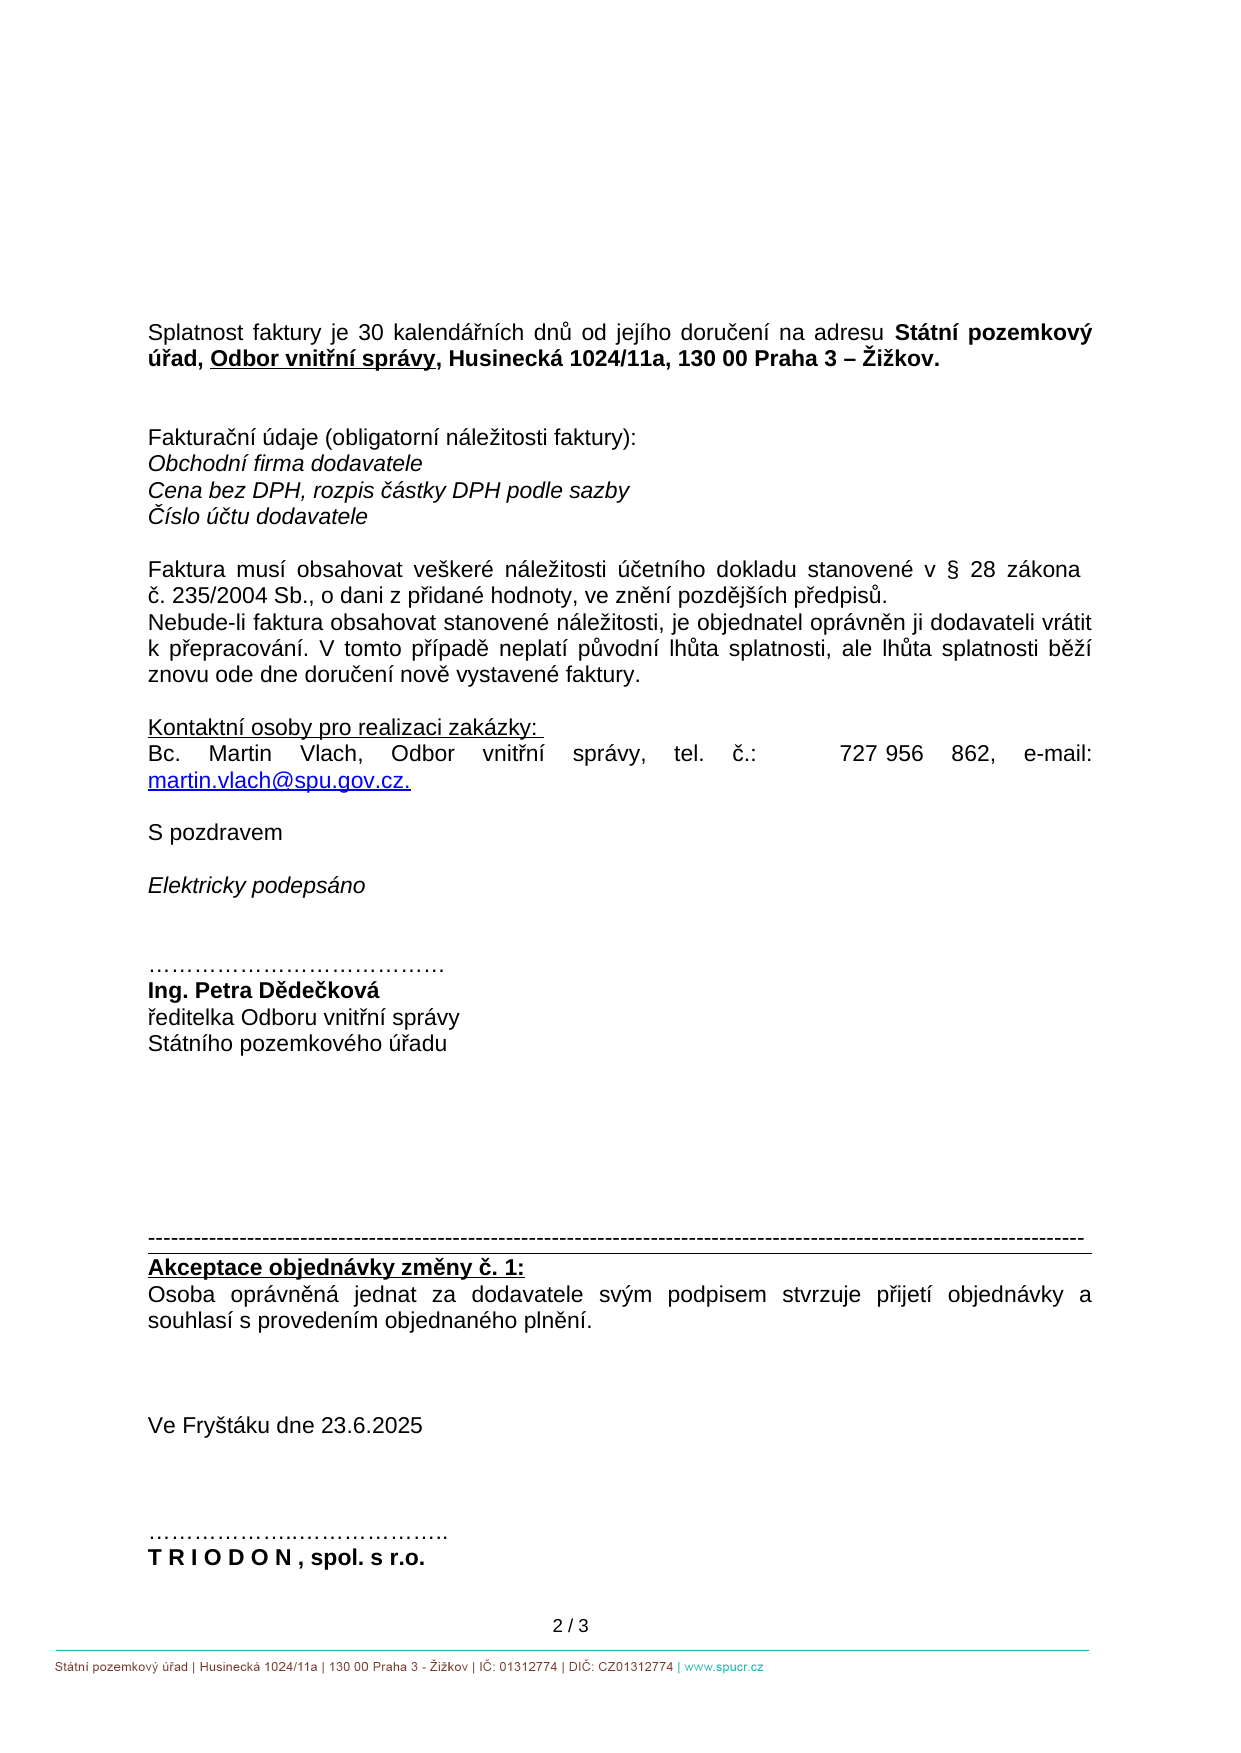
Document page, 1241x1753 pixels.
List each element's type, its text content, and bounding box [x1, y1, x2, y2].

text Číslo účtu dodavatele [148, 503, 1092, 529]
text ………………..……………….. [148, 1518, 1092, 1544]
text Bc. Martin Vlach, Odbor vnitřní správy, tel. č.: 727 956 862, e-mail: martin.vlach@spu.gov.cz. [148, 740, 1092, 793]
text S pozdravem [148, 819, 1092, 846]
text --------------------------------------------------------------------------------------------------------------------------- [148, 1224, 1092, 1253]
text Obchodní firma dodavatele [148, 450, 1092, 477]
text Splatnost faktury je 30 kalendářních dnů od jejího doručení na adresu Státní pozemkový úřad, Odbor vnitřní správy, Husinecká 1024/11a, 130 00 Praha 3 – Žižkov. [148, 318, 1092, 371]
text Kontaktní osoby pro realizaci zakázky: [148, 714, 1092, 740]
text T R I O D O N , spol. s r.o. [148, 1544, 1092, 1570]
text Ing. Petra Dědečková [148, 977, 1092, 1004]
text Ve Fryštáku dne 23.6.2025 [148, 1412, 1092, 1439]
text ředitelka Odboru vnitřní správy [148, 1004, 1092, 1030]
text Elektricky podepsáno [148, 872, 1092, 898]
text Faktura musí obsahovat veškeré náležitosti účetního dokladu stanovené v § 28 zákona č. 235/2004 Sb., o dani z přidané hodnoty, ve znění pozdějších předpisů. [148, 556, 1092, 608]
text Cena bez DPH, rozpis částky DPH podle sazby [148, 477, 1092, 503]
text Fakturační údaje (obligatorní náležitosti faktury): [148, 424, 1092, 450]
picture [35, 1645, 1113, 1677]
text Akceptace objednávky změny č. 1: [148, 1254, 1092, 1281]
text Nebude-li faktura obsahovat stanovené náležitosti, je objednatel oprávněn ji dodavateli vrátit k přepracování. V tomto případě neplatí původní lhůta splatnosti, ale lhůta splatnosti běží znovu ode dne doručení nově vystavené faktury. [148, 608, 1092, 687]
text Státního pozemkového úřadu [148, 1030, 1092, 1056]
text Osoba oprávněná jednat za dodavatele svým podpisem stvrzuje přijetí objednávky a souhlasí s provedením objednaného plnění. [148, 1281, 1092, 1333]
text ………………………………… [148, 951, 1092, 977]
